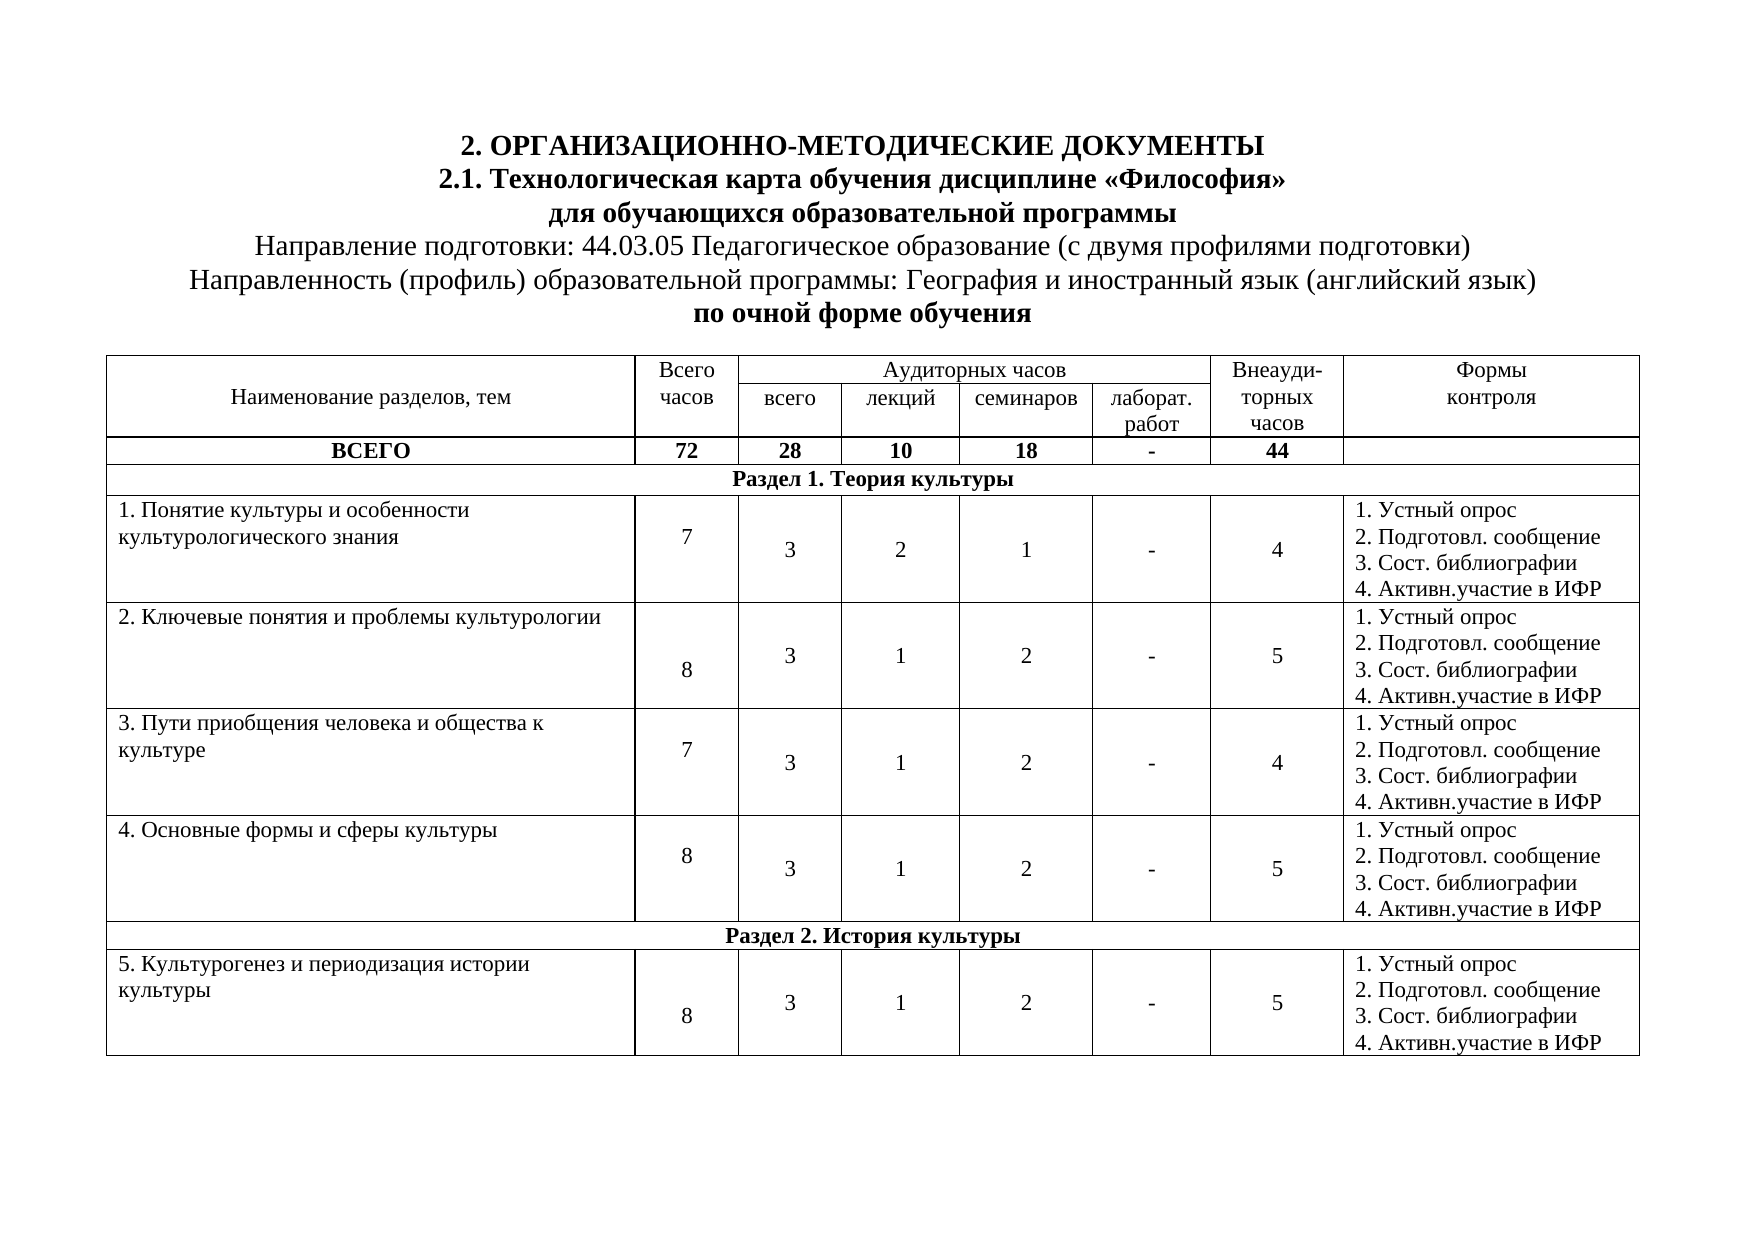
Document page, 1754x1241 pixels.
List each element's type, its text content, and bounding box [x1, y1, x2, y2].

table_cell 3 [739, 709, 841, 815]
text для обучающихся образовательной программы [118, 195, 1607, 228]
table_cell 2. Ключевые понятия и проблемы культурологии [107, 603, 634, 708]
table_cell 7 [636, 496, 738, 602]
table_cell 8 [636, 950, 738, 1055]
table_cell 1. Устный опрос 2. Подготовл. сообщение 3. Сост. библиографии 4. Активн.участие в ИФР [1344, 709, 1639, 815]
table_header Наименование разделов, тем [107, 356, 634, 436]
table_cell 4 [1211, 496, 1343, 602]
table_cell 3 [739, 603, 841, 708]
table_cell 44 [1211, 438, 1343, 464]
table_cell семинаров [960, 384, 1092, 436]
table_cell 2 [960, 950, 1092, 1055]
text 2. ОРГАНИЗАЦИОННО-МЕТОДИЧЕСКИЕ ДОКУМЕНТЫ [118, 128, 1607, 161]
table_cell - [1093, 496, 1210, 602]
table_cell - [1093, 603, 1210, 708]
table_cell 2 [960, 603, 1092, 708]
table_cell 1 [842, 816, 959, 921]
table_cell лаборат. работ [1093, 384, 1210, 436]
table_cell 3. Пути приобщения человека и общества к культуре [107, 709, 634, 815]
table_header Внеауди- торных часов [1211, 356, 1343, 436]
table_cell 18 [960, 438, 1092, 464]
table_cell 8 [636, 603, 738, 708]
text по очной форме обучения [118, 295, 1607, 329]
table_cell 2 [960, 709, 1092, 815]
table_cell всего [739, 384, 841, 436]
table_cell 10 [842, 438, 959, 464]
text Направленность (профиль) образовательной программы: География и иностранный язык (английский язык) [118, 262, 1607, 295]
table_cell 1. Понятие культуры и особенности культурологического знания [107, 496, 634, 602]
table_cell 1 [842, 603, 959, 708]
table_cell 1 [842, 950, 959, 1055]
table_cell - [1093, 816, 1210, 921]
table_cell - [1093, 709, 1210, 815]
table_cell 1. Устный опрос 2. Подготовл. сообщение 3. Сост. библиографии 4. Активн.участие в ИФР [1344, 603, 1639, 708]
table_cell лекций [842, 384, 959, 436]
table_cell 2 [842, 496, 959, 602]
table_cell 5 [1211, 816, 1343, 921]
text 2.1. Технологическая карта обучения дисциплине «Философия» [118, 161, 1607, 195]
table_cell 1 [842, 709, 959, 815]
table_cell ВСЕГО [107, 438, 634, 464]
table_cell 5 [1211, 950, 1343, 1055]
table_header Всего часов [636, 356, 738, 436]
table_cell 4 [1211, 709, 1343, 815]
table_cell 5. Культурогенез и периодизация истории культуры [107, 950, 634, 1055]
table_cell 3 [739, 496, 841, 602]
table_cell [1344, 438, 1639, 464]
table_cell 28 [739, 438, 841, 464]
table_cell 1 [960, 496, 1092, 602]
table_cell 5 [1211, 603, 1343, 708]
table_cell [1344, 950, 1639, 1055]
table_cell 7 [636, 709, 738, 815]
table_header Формы контроля [1344, 356, 1639, 436]
table_cell 3 [739, 816, 841, 921]
table_cell - [1093, 438, 1210, 464]
table_cell 1. Устный опрос 2. Подготовл. сообщение 3. Сост. библиографии 4. Активн.участие в ИФР [1344, 816, 1639, 921]
table_header Аудиторных часов [739, 356, 1210, 383]
table_cell 3 [739, 950, 841, 1055]
table_cell - [1093, 950, 1210, 1055]
table_cell Раздел 1. Теория культуры [107, 465, 1639, 495]
table_cell 2 [960, 816, 1092, 921]
table_cell 1. Устный опрос 2. Подготовл. сообщение 3. Сост. библиографии 4. Активн.участие в ИФР [1344, 496, 1639, 602]
table_cell Раздел 2. История культуры [107, 922, 1639, 949]
table_cell 8 [636, 816, 738, 921]
table_cell 72 [636, 438, 738, 464]
table_cell 4. Основные формы и сферы культуры [107, 816, 634, 921]
text Направление подготовки: 44.03.05 Педагогическое образование (с двумя профилями подготовки) [118, 228, 1607, 262]
